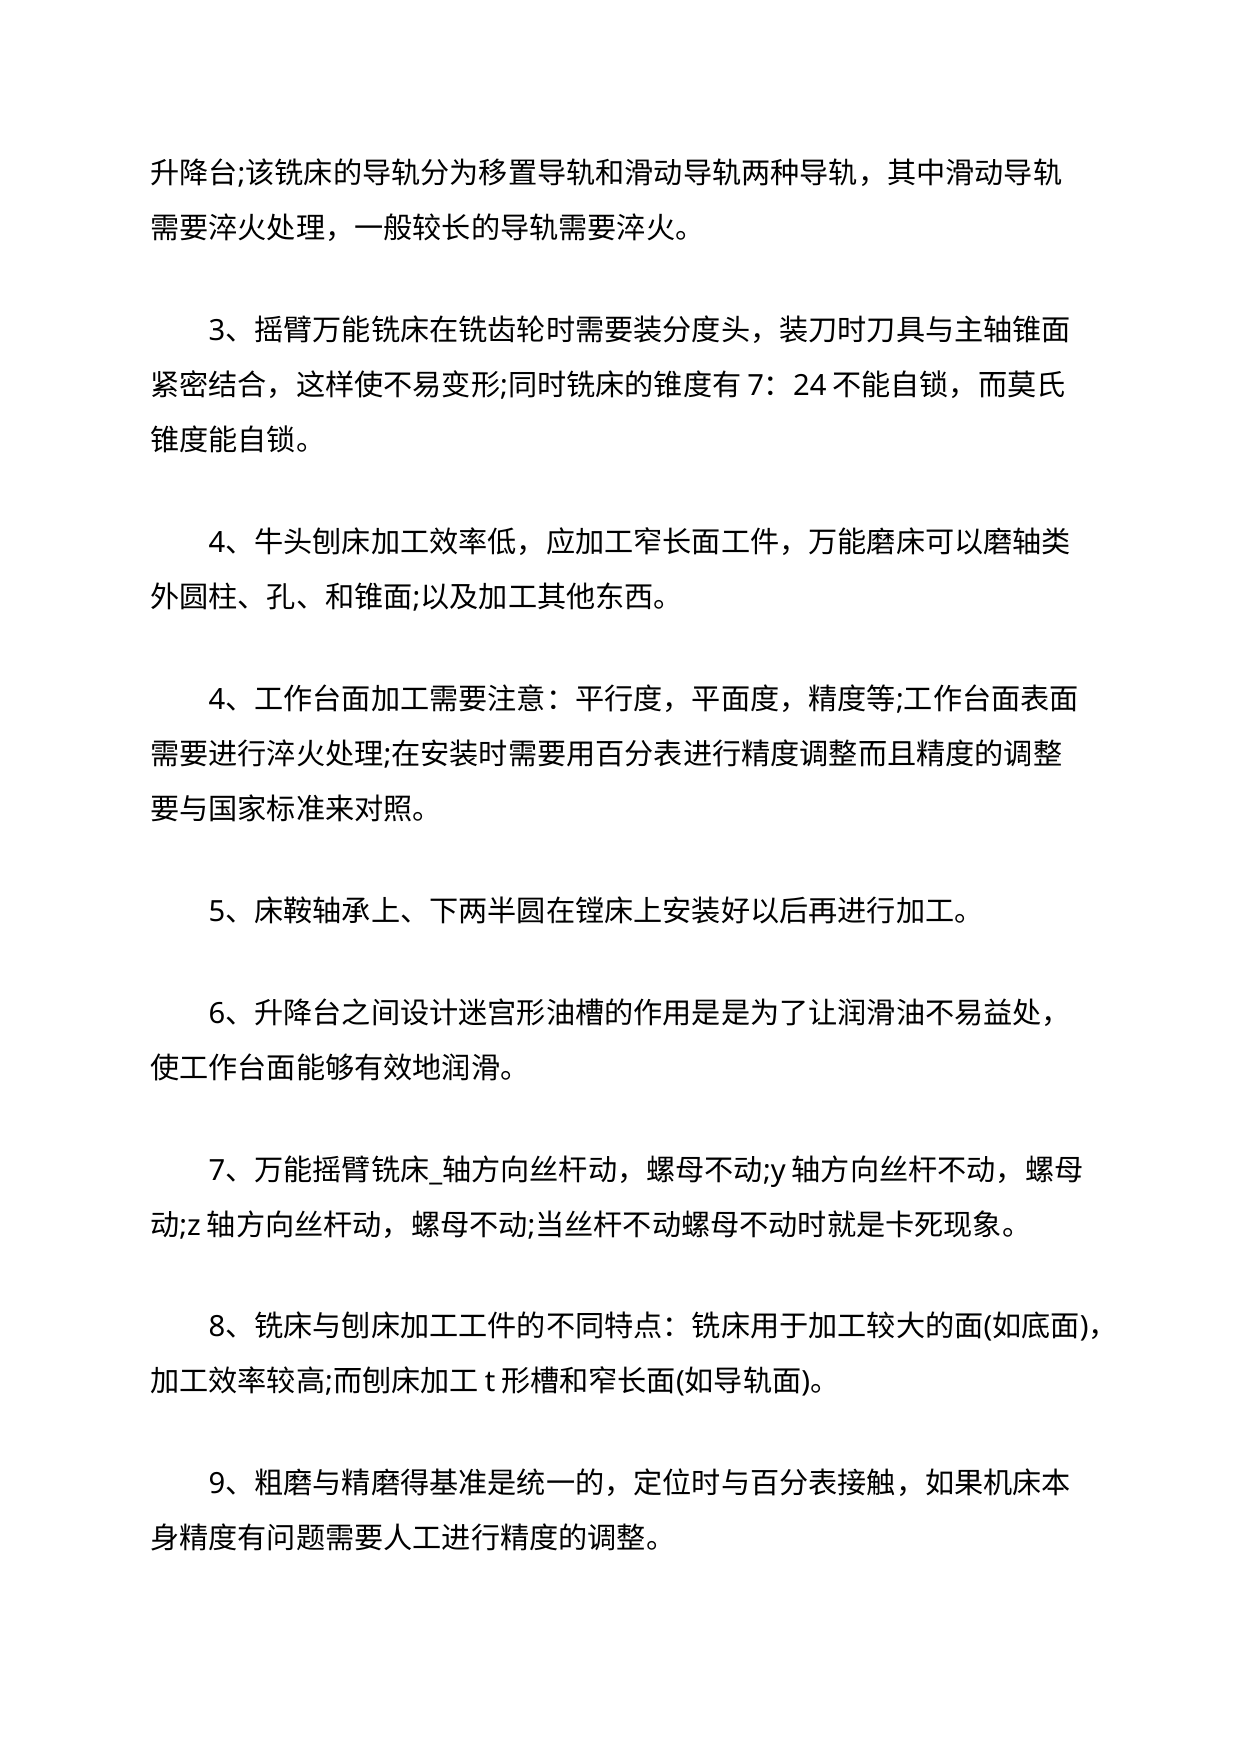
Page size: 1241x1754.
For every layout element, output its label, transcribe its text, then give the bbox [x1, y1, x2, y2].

text 4、牛头刨床加工效率低，应加工窄长面工件，万能磨床可以磨轴类外圆柱、孔、和锥面;以及加工其他东西。 [150, 518, 1090, 616]
text 5、床鞍轴承上、下两半圆在镗床上安装好以后再进行加工。 [150, 887, 1090, 930]
text 9、粗磨与精磨得基准是统一的，定位时与百分表接触，如果机床本身精度有问题需要人工进行精度的调整。 [150, 1460, 1090, 1557]
text 4、工作台面加工需要注意：平行度，平面度，精度等;工作台面表面需要进行淬火处理;在安装时需要用百分表进行精度调整而且精度的调整要与国家标准来对照。 [150, 676, 1090, 828]
text 3、摇臂万能铣床在铣齿轮时需要装分度头，装刀时刀具与主轴锥面紧密结合，这样使不易变形;同时铣床的锥度有7：24不能自锁，而莫氏锥度能自锁。 [150, 307, 1090, 459]
text 6、升降台之间设计迷宫形油槽的作用是是为了让润滑油不易益处，使工作台面能够有效地润滑。 [150, 989, 1090, 1087]
text 7、万能摇臂铣床_轴方向丝杆动，螺母不动;y轴方向丝杆不动，螺母动;z轴方向丝杆动，螺母不动;当丝杆不动螺母不动时就是卡死现象。 [150, 1146, 1090, 1243]
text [150, 150, 1090, 247]
text 8、铣床与刨床加工工件的不同特点：铣床用于加工较大的面(如底面)，加工效率较高;而刨床加工t形槽和窄长面(如导轨面)。 [150, 1303, 1090, 1400]
